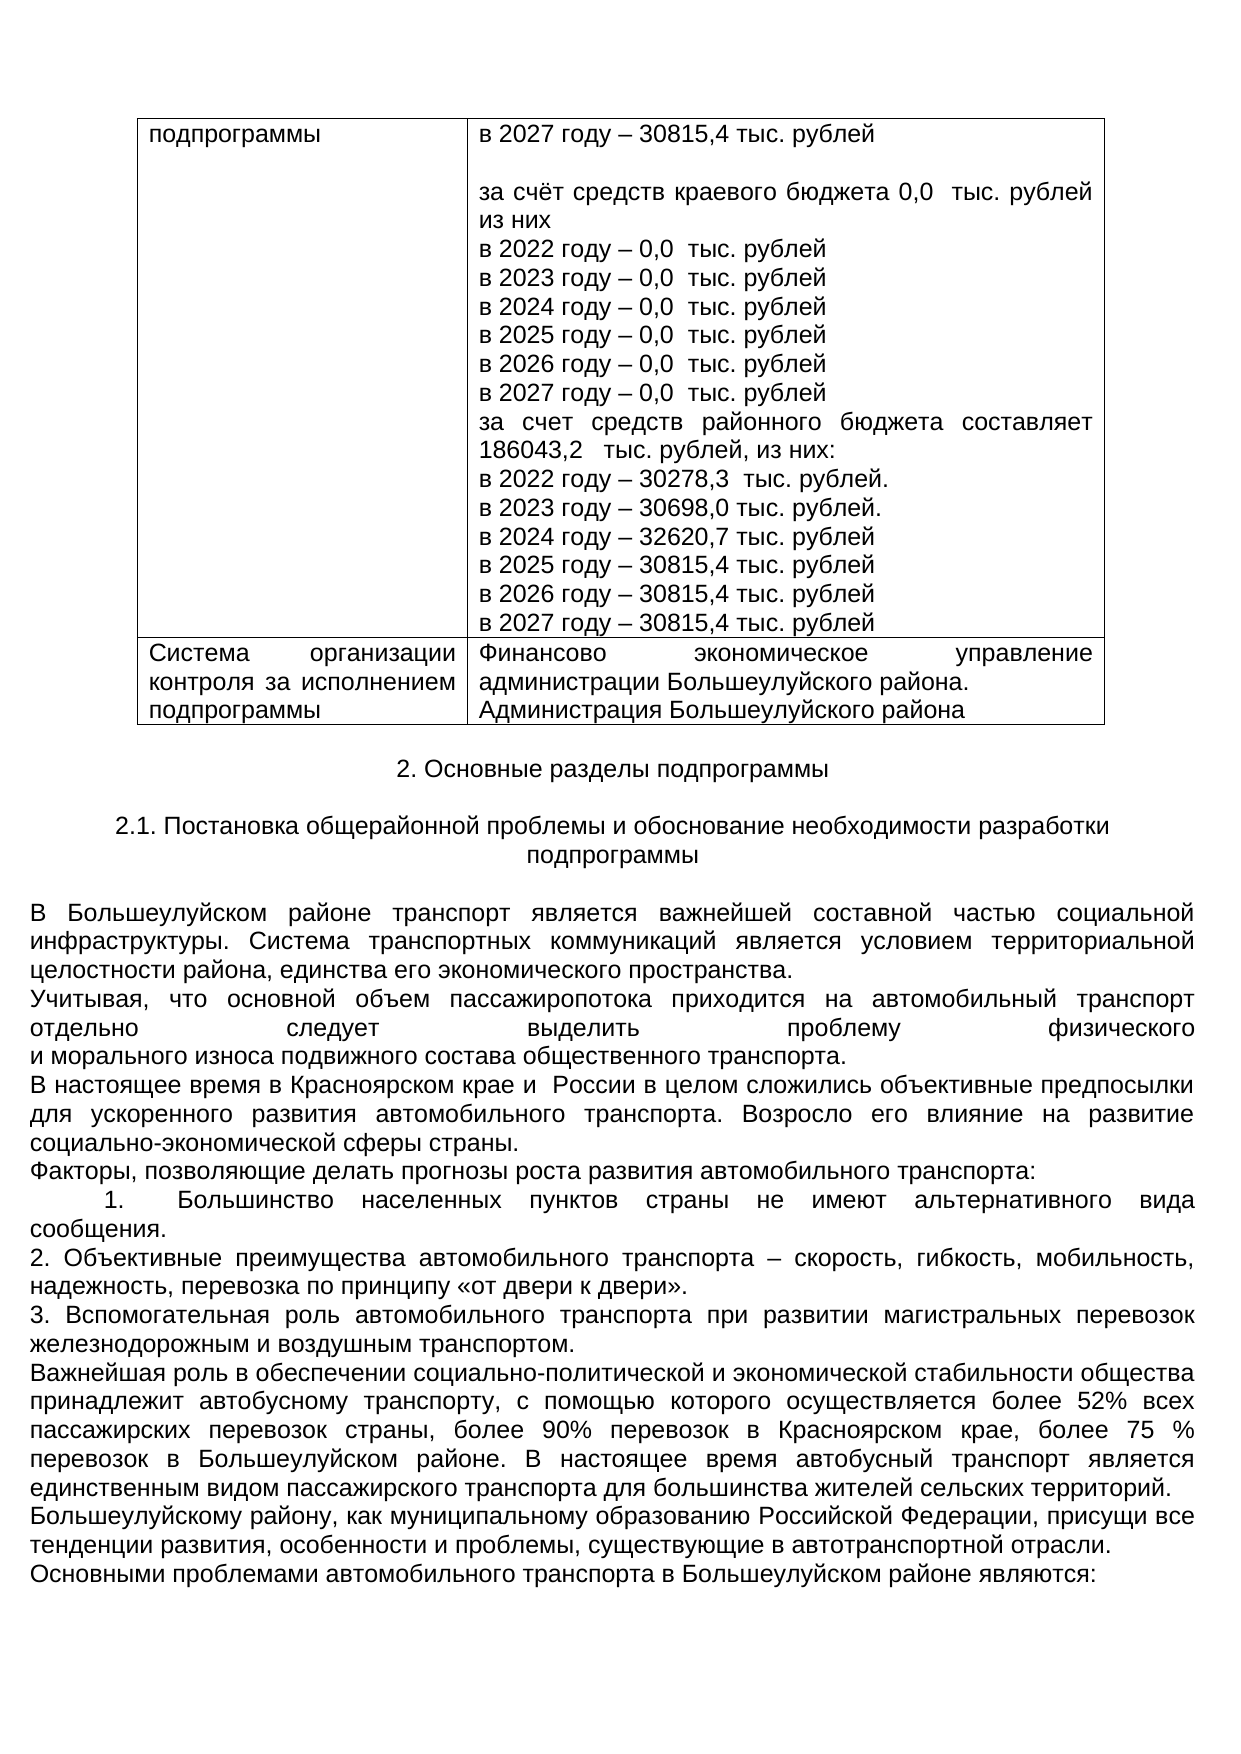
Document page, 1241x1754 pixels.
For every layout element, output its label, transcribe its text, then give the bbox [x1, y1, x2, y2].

text В Большеулуйском районе транспорт является важнейшей составной частью социальной инфраструктуры. Система транспортных коммуникаций является условием территориальной целостности района, единства его экономического пространства. [29, 897, 1196, 984]
list Большинство населенных пунктов страны не имеют альтернативного вида сообщения. [29, 1185, 1196, 1242]
text Факторы, позволяющие делать прогнозы роста развития автомобильного транспорта: [29, 1156, 1196, 1185]
text 3. Вспомогательная роль автомобильного транспорта при развитии магистральных перевозок железнодорожным и воздушным транспортом. [29, 1300, 1196, 1357]
text 2. Основные разделы подпрограммы [29, 754, 1196, 782]
table_cell Система организации контроля за исполнением подпрограммы [138, 638, 467, 724]
text Важнейшая роль в обеспечении социально-политической и экономической стабильности общества принадлежит автобусному транспорту, с помощью которого осуществляется более 52% всех пассажирских перевозок страны, более 90% перевозок в Красноярском крае, более 75 % перевозок в Большеулуйском районе. В настоящее время автобусный транспорт является единственным видом пассажирского транспорта для большинства жителей сельских территорий. [29, 1357, 1196, 1501]
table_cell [468, 119, 1104, 637]
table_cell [138, 119, 467, 637]
text 2.1. Постановка общерайонной проблемы и обоснование необходимости разработки подпрограммы [29, 811, 1196, 869]
text Основными проблемами автомобильного транспорта в Большеулуйском районе являются: [29, 1559, 1196, 1587]
text Учитывая, что основной объем пассажиропотока приходится на автомобильный транспорт отдельно следует выделить проблему физического и морального износа подвижного состава общественного транспорта. [29, 984, 1196, 1070]
text 2. Объективные преимущества автомобильного транспорта – скорость, гибкость, мобильность, надежность, перевозка по принципу «от двери к двери». [29, 1242, 1196, 1300]
text В настоящее время в Красноярском крае и России в целом сложились объективные предпосылки для ускоренного развития автомобильного транспорта. Возросло его влияние на развитие социально-экономической сферы страны. [29, 1070, 1196, 1156]
text Большеулуйскому району, как муниципальному образованию Российской Федерации, присущи все тенденции развития, особенности и проблемы, существующие в автотранспортной отрасли. [29, 1501, 1196, 1559]
table_cell Финансово экономическое управление администрации Большеулуйского района. Администрация Большеулуйского района [468, 638, 1104, 724]
